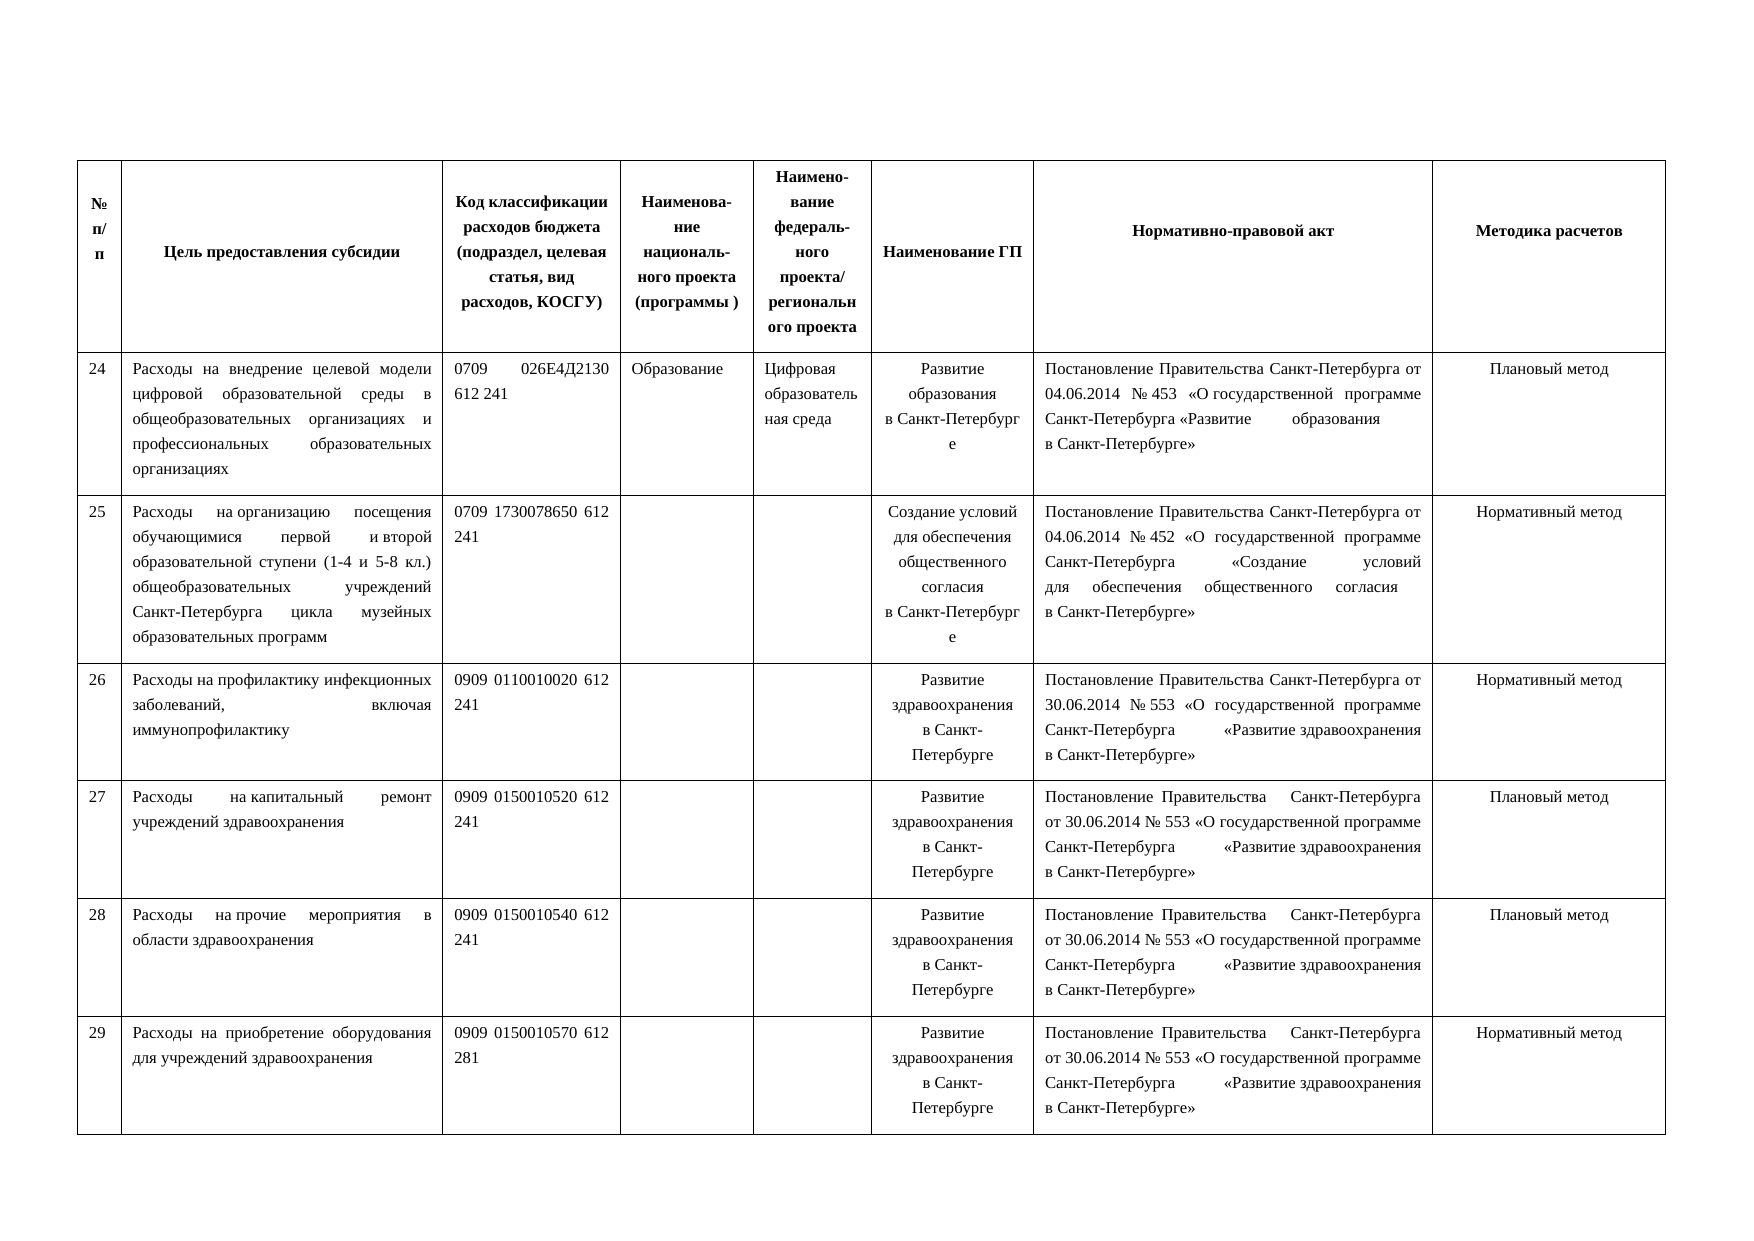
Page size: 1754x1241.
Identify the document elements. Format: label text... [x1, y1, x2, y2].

table_cell Цифровая образовательная среда [754, 353, 871, 495]
table_cell Развитие здравоохранения в Санкт-Петербурге [872, 899, 1033, 1016]
table_header Наименова-ние националь-ного проекта (программы ) [621, 161, 753, 352]
table_cell Нормативный метод [1433, 664, 1665, 780]
table_cell Плановый метод [1433, 899, 1665, 1016]
table_cell [621, 1017, 753, 1133]
table_cell [754, 899, 871, 1016]
table_cell 0709 026E4Д2130 612 241 [443, 353, 620, 495]
table_cell Образование [621, 353, 753, 495]
table_cell [621, 496, 753, 663]
table_cell Плановый метод [1433, 353, 1665, 495]
table_cell 24 [78, 353, 121, 495]
table_cell Расходы на организацию посещения обучающимися первой и второй образовательной ступени (1-4 и 5-8 кл.) общеобразовательных учреждений Санкт-Петербурга цикла музейных образовательных программ [122, 496, 442, 663]
table_cell Расходы на приобретение оборудования для учреждений здравоохранения [122, 1017, 442, 1133]
table_cell [621, 781, 753, 898]
table_header Наименование ГП [872, 161, 1033, 352]
table_cell 0709 1730078650 612 241 [443, 496, 620, 663]
table_cell [621, 664, 753, 780]
table_header Код классификации расходов бюджета (подраздел, целевая статья, вид расходов, КОСГУ) [443, 161, 620, 352]
table_cell 0909 0150010570 612 281 [443, 1017, 620, 1133]
table_cell Расходы на внедрение целевой модели цифровой образовательной среды в общеобразовательных организациях и профессиональных образовательных организациях [122, 353, 442, 495]
table_cell Расходы на капитальный ремонт учреждений здравоохранения [122, 781, 442, 898]
table_cell Расходы на профилактику инфекционных заболеваний, включая иммунопрофилактику [122, 664, 442, 780]
table_cell Расходы на прочие мероприятия в области здравоохранения [122, 899, 442, 1016]
table_cell Развитие образования в Санкт-Петербурге [872, 353, 1033, 495]
table_cell [754, 496, 871, 663]
table_cell 0909 0110010020 612 241 [443, 664, 620, 780]
table_cell 0909 0150010520 612 241 [443, 781, 620, 898]
table_cell Постановление Правительства Санкт-Петербурга от 04.06.2014 № 452 «О государственной программе Санкт-Петербурга «Создание условий для обеспечения общественного согласия в Санкт-Петербурге» [1034, 496, 1432, 663]
table_header Наимено-вание федераль-ного проекта/ регионального проекта [754, 161, 871, 352]
table_cell Развитие здравоохранения в Санкт-Петербурге [872, 664, 1033, 780]
table_header Методика расчетов [1433, 161, 1665, 352]
table_cell 29 [78, 1017, 121, 1133]
table_cell Развитие здравоохранения в Санкт-Петербурге [872, 1017, 1033, 1133]
table_header № п/п [78, 161, 121, 352]
table_cell Плановый метод [1433, 781, 1665, 898]
table_cell Развитие здравоохранения в Санкт-Петербурге [872, 781, 1033, 898]
table_cell Нормативный метод [1433, 496, 1665, 663]
table_cell [754, 1017, 871, 1133]
table_cell Создание условий для обеспечения общественного согласия в Санкт-Петербурге [872, 496, 1033, 663]
table_cell 27 [78, 781, 121, 898]
table_header Нормативно-правовой акт [1034, 161, 1432, 352]
table_cell [754, 664, 871, 780]
table_cell 26 [78, 664, 121, 780]
table_cell 0909 0150010540 612 241 [443, 899, 620, 1016]
table_cell 28 [78, 899, 121, 1016]
table_cell [621, 899, 753, 1016]
table_cell Нормативный метод [1433, 1017, 1665, 1133]
table_cell 25 [78, 496, 121, 663]
table_cell [754, 781, 871, 898]
table_header Цель предоставления субсидии [122, 161, 442, 352]
